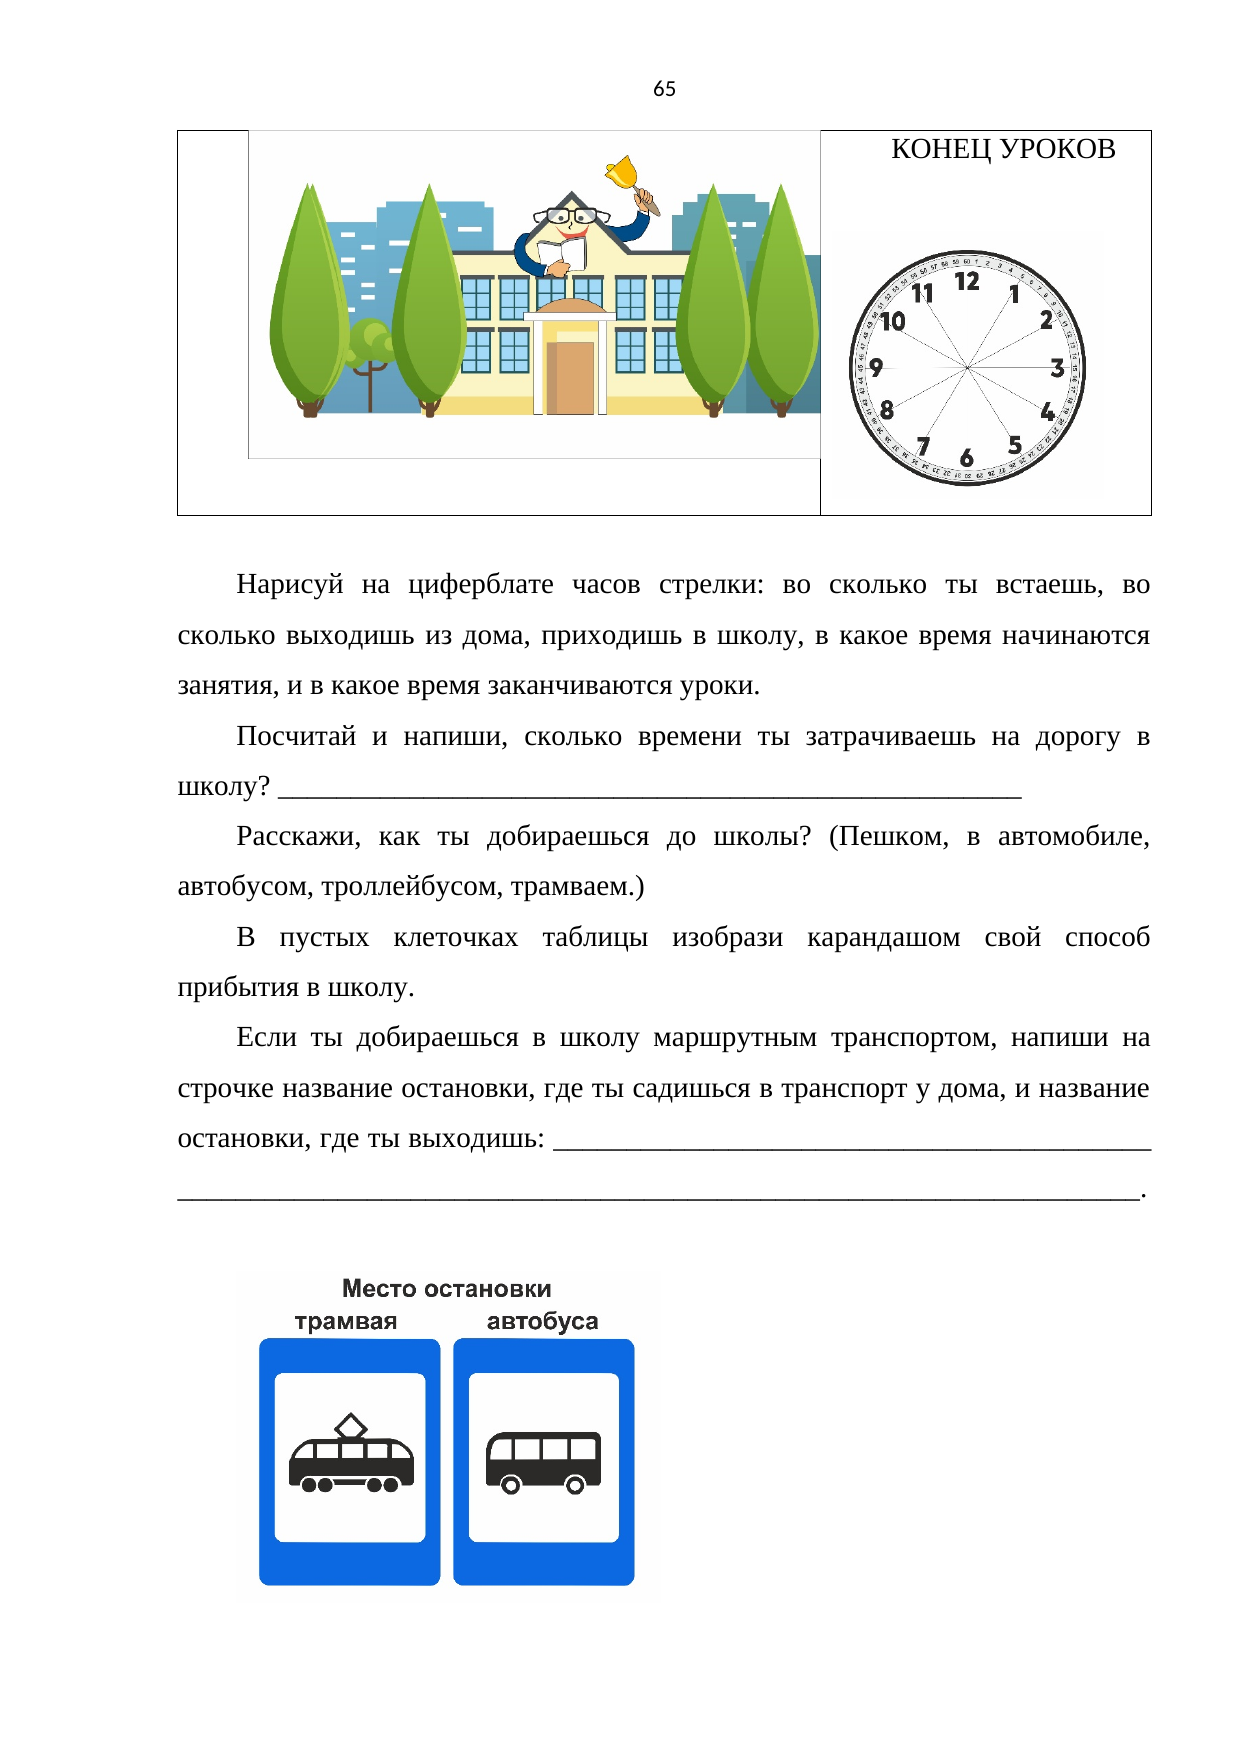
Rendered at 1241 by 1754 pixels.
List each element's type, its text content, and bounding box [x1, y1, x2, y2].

picture [832, 231, 1104, 499]
text Нарисуй на циферблате часов стрелки: во сколько ты встаешь, во сколько выходишь из дома, приходишь в школу, в какое время начинаются занятия, и в какое время заканчиваются уроки. [177, 567, 1152, 701]
table_cell КОНЕЦ УРОКОВ [821, 131, 1151, 515]
text Расскажи, как ты добираешься до школы? (Пешком, в автомобиле, автобусом, троллейбусом, трамваем.) [177, 818, 1152, 902]
picture [236, 1271, 662, 1603]
picture [248, 130, 821, 459]
text Если ты добираешься в школу маршрутным транспортом, напиши на строчке название остановки, где ты садишься в транспорт у дома, и название остановки, где ты выходишь: _________________________________________ __________________________________________________________________. [177, 1019, 1152, 1204]
text Посчитай и напиши, сколько времени ты затрачиваешь на дорогу в школу? ___________________________________________________ [177, 718, 1152, 801]
text В пустых клеточках таблицы изобрази карандашом свой способ прибытия в школу. [177, 919, 1152, 1003]
table_cell [178, 131, 820, 515]
